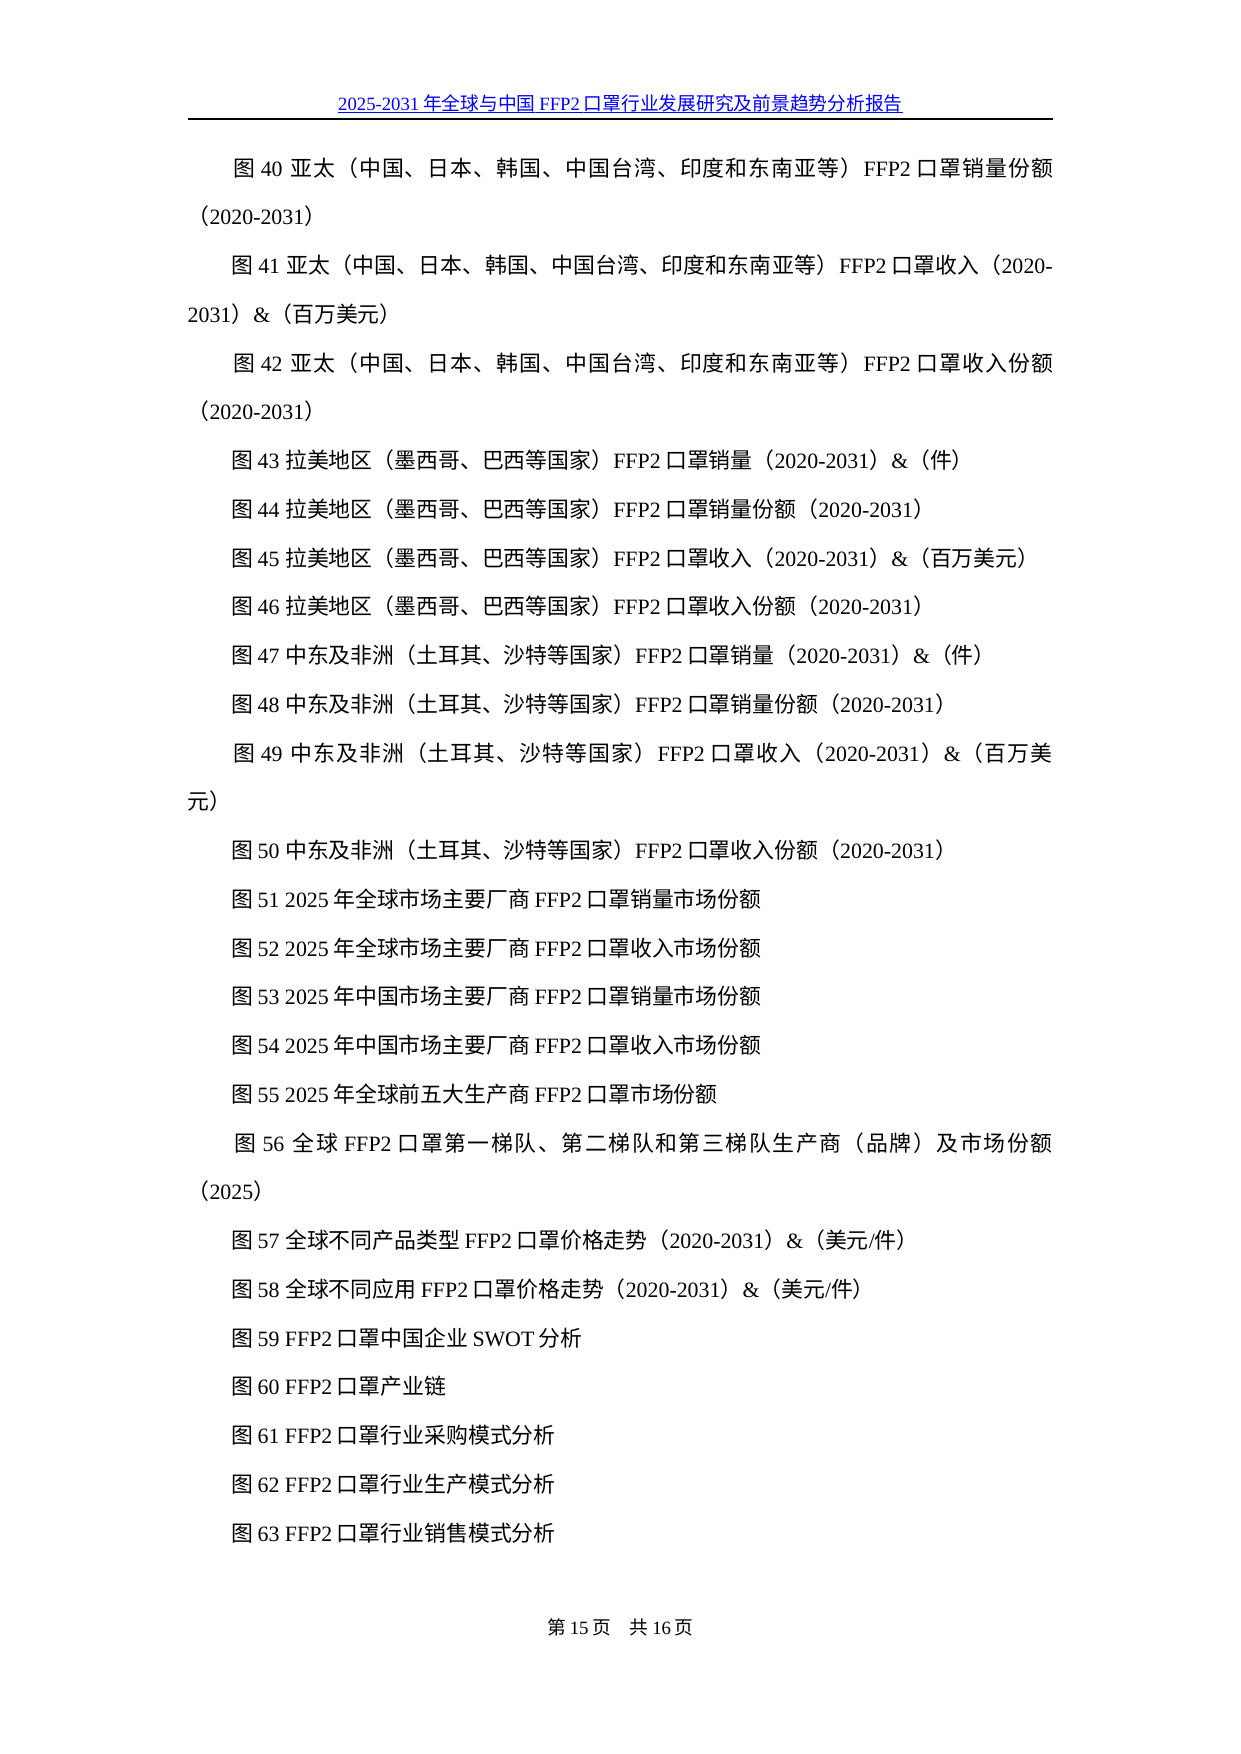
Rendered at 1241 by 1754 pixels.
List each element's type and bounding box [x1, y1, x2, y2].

text [187, 150, 1053, 1548]
